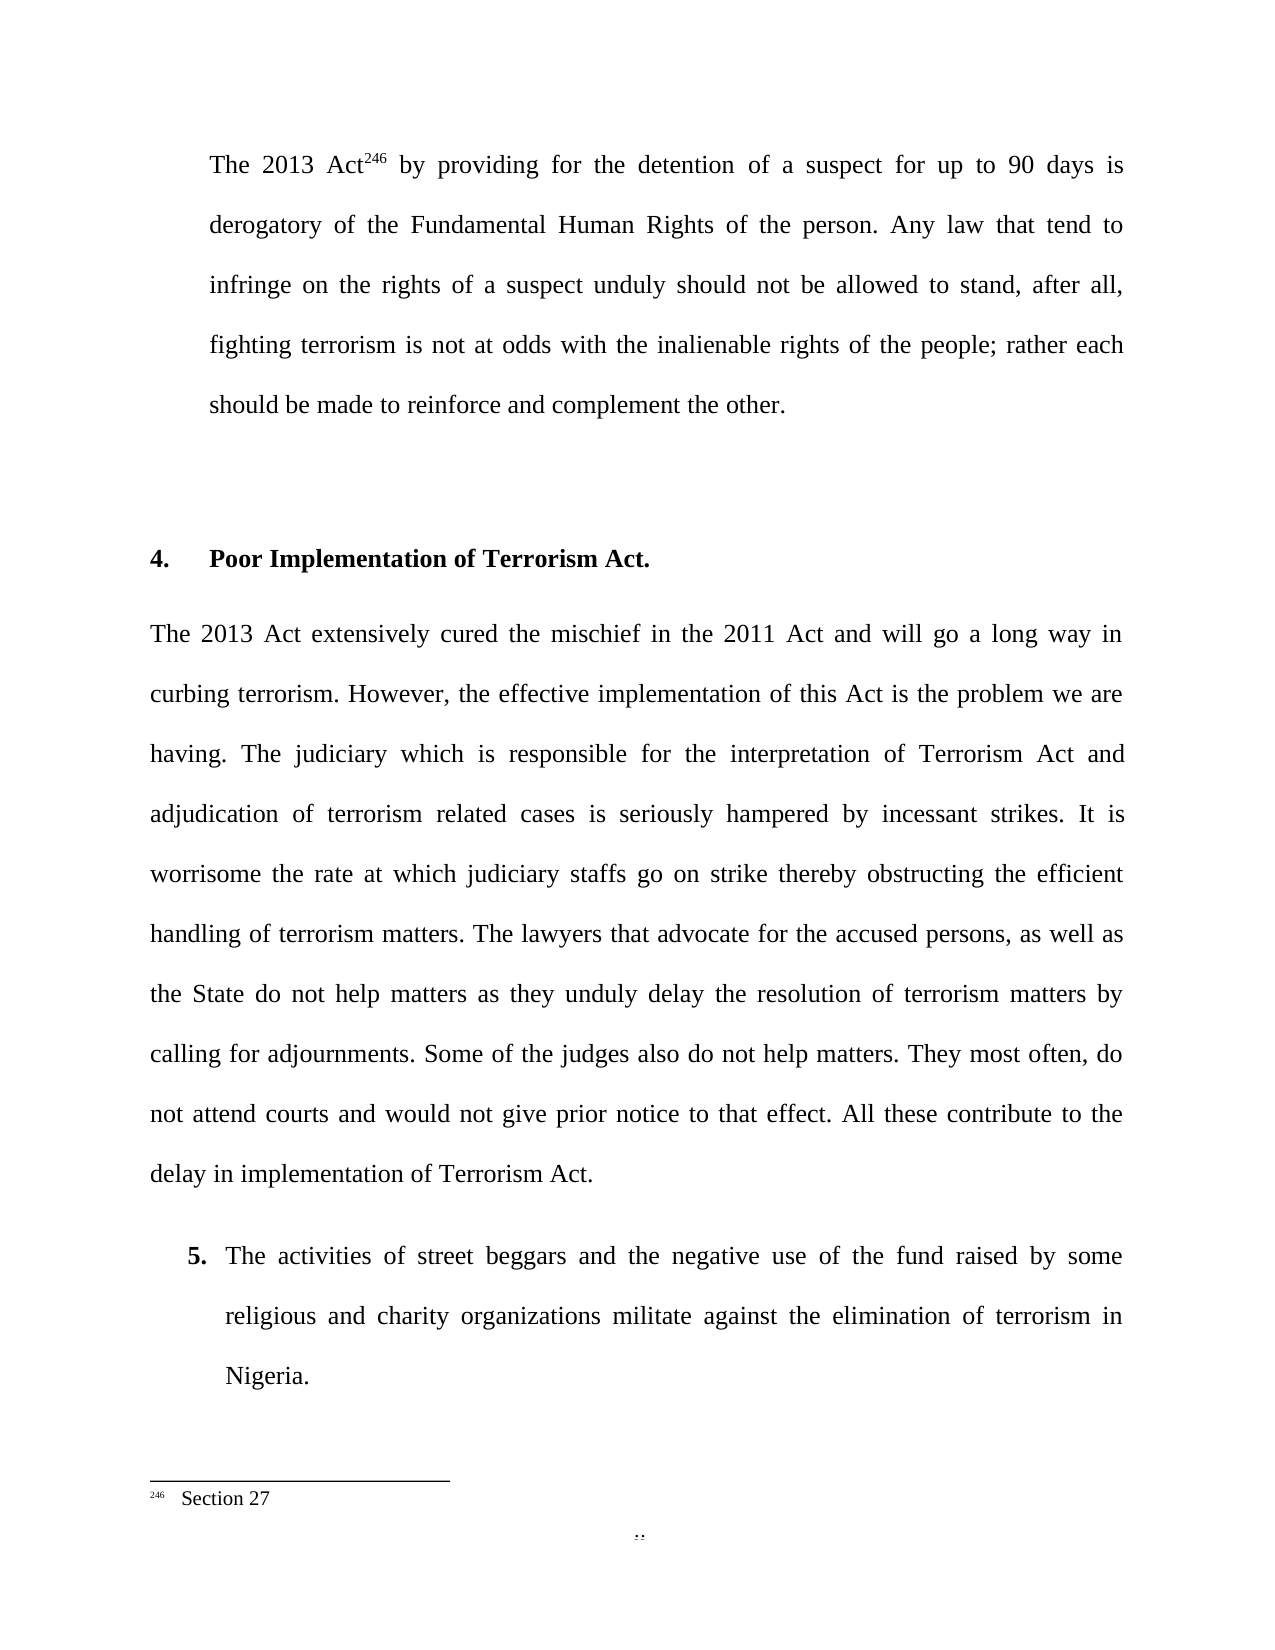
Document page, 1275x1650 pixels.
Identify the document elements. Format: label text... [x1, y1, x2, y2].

text The 2013 Act246 by providing for the detention of a suspect for up to 90 days is derogatory of the Fundamental Human Rights of the person. Any law that tend to infringe on the rights of a suspect unduly should not be allowed to stand, after all, fighting terrorism is not at odds with the inalienable rights of the people; rather each should be made to reinforce and complement the other. [209, 149, 1125, 419]
text The 2013 Act extensively cured the mischief in the 2011 Act and will go a long way in curbing terrorism. However, the effective implementation of this Act is the problem we are having. The judiciary which is responsible for the interpretation of Terrorism Act and adjudication of terrorism related cases is seriously hampered by incessant strikes. It is worrisome the rate at which judiciary staffs go on strike thereby obstructing the efficient handling of terrorism matters. The lawyers that advocate for the accused persons, as well as the State do not help matters as they unduly delay the resolution of terrorism matters by calling for adjournments. Some of the judges also do not help matters. They most often, do not attend courts and would not give prior notice to that effect. All these contribute to the delay in implementation of Terrorism Act. [150, 618, 1125, 1188]
list The activities of street beggars and the negative use of the fund raised by some religious and charity organizations militate against the elimination of terrorism in Nigeria. [187, 1240, 1124, 1390]
list Section 27 [150, 1480, 1137, 1509]
subtitle Poor Implementation of Terrorism Act. [150, 543, 1137, 573]
